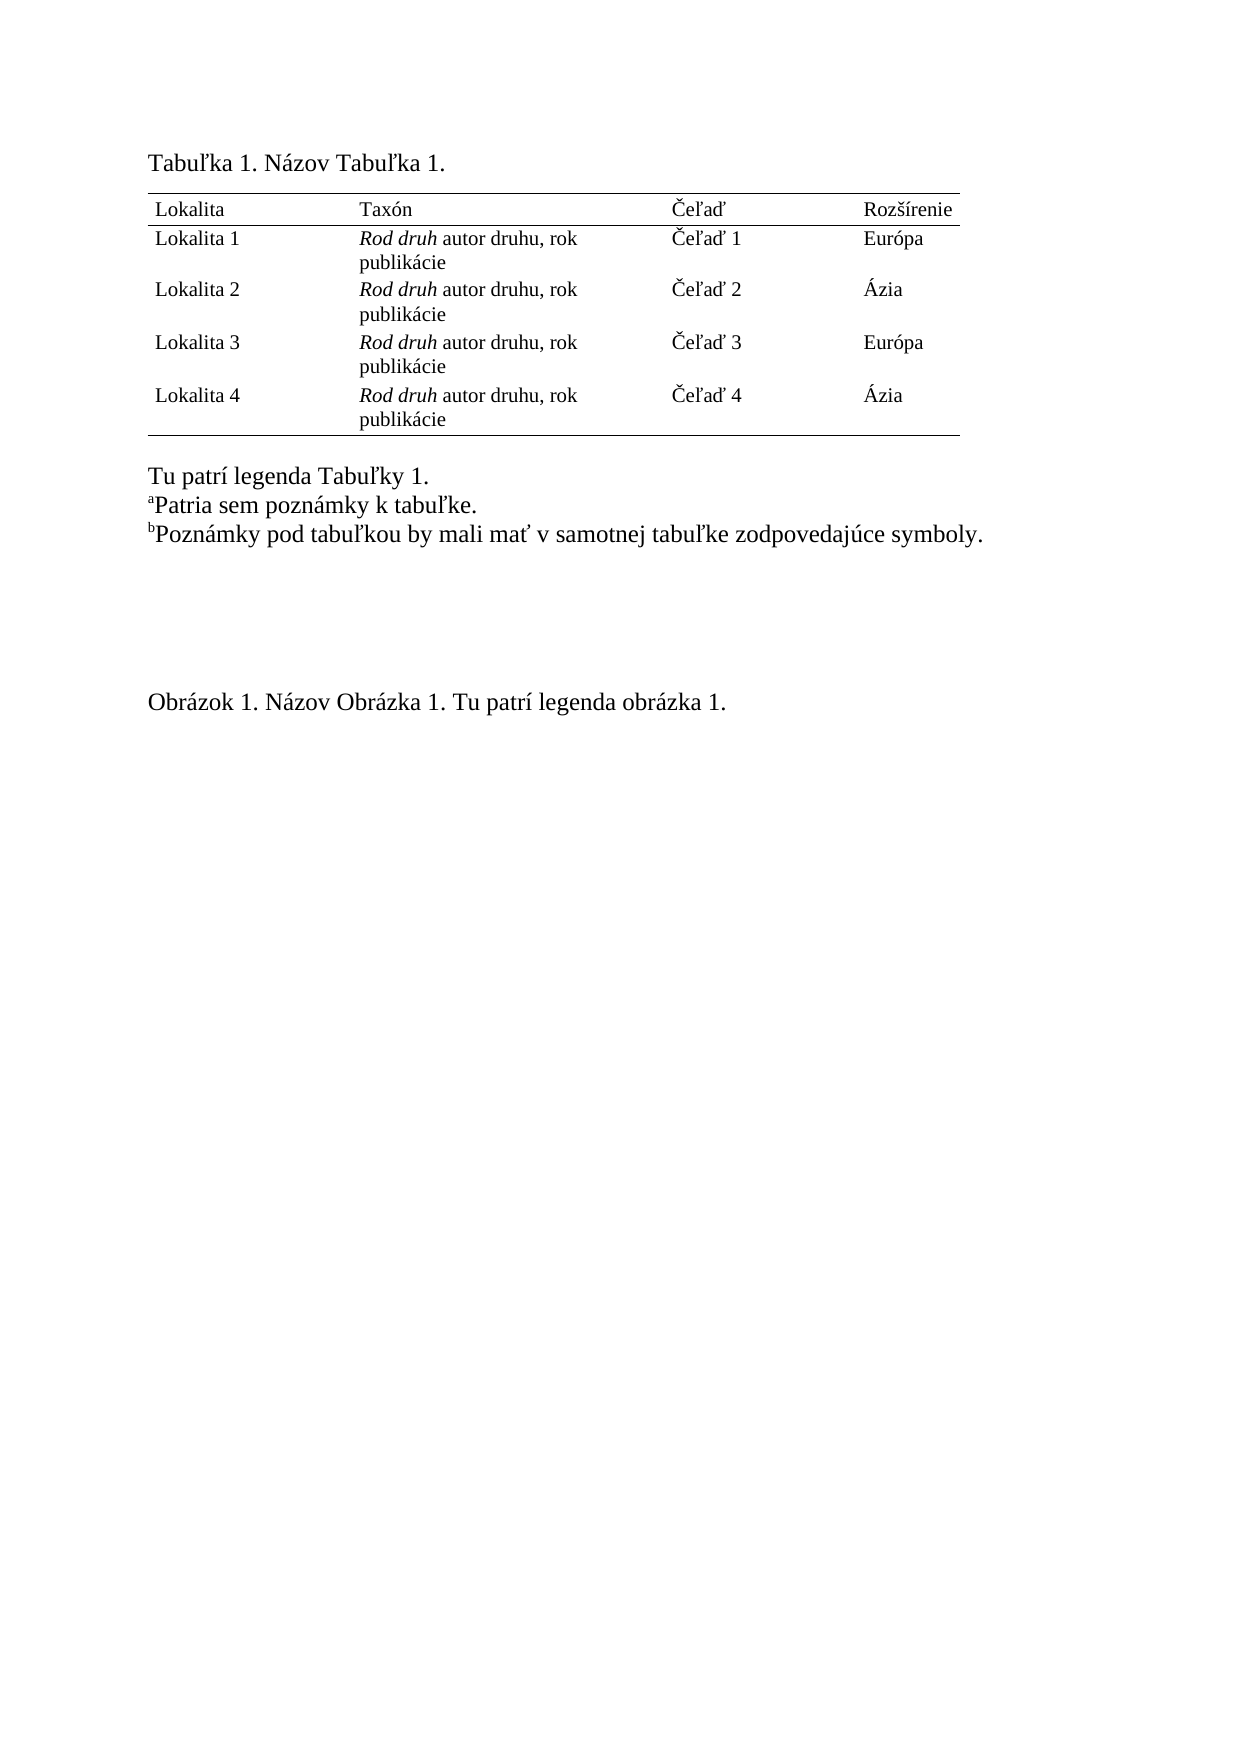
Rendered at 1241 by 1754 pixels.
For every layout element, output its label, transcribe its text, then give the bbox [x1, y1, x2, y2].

table_cell Čeľaď 1 [664, 226, 856, 277]
text bPoznámky pod tabuľkou by mali mať v samotnej tabuľke zodpovedajúce symboly. [148, 519, 1093, 547]
table_cell Lokalita 2 [148, 278, 352, 330]
table_header Taxón [352, 194, 664, 225]
table_cell Lokalita 4 [148, 383, 352, 435]
table_cell Rod druh autor druhu, rok publikácie [352, 330, 664, 383]
table_cell Rod druh autor druhu, rok publikácie [352, 383, 664, 435]
table_cell Lokalita 1 [148, 226, 352, 277]
table_cell Ázia [856, 383, 960, 435]
text Tabuľka 1. Názov Tabuľka 1. [148, 148, 1093, 176]
table_cell Lokalita 3 [148, 330, 352, 383]
table_cell Čeľaď 2 [664, 278, 856, 330]
text aPatria sem poznámky k tabuľke. [148, 490, 1093, 519]
table_cell Čeľaď 3 [664, 330, 856, 383]
table_header Čeľaď [664, 194, 856, 225]
text Tu patrí legenda Tabuľky 1. [148, 461, 1093, 490]
table_cell Európa [856, 226, 960, 277]
text Obrázok 1. Názov Obrázka 1. Tu patrí legenda obrázka 1. [148, 687, 1093, 716]
table_cell Európa [856, 330, 960, 383]
table_cell Ázia [856, 278, 960, 330]
table_cell Čeľaď 4 [664, 383, 856, 435]
table_cell Rod druh autor druhu, rok publikácie [352, 278, 664, 330]
table_header Rozšírenie [856, 194, 960, 225]
table_cell Rod druh autor druhu, rok publikácie [352, 226, 664, 277]
table_header Lokalita [148, 194, 352, 225]
